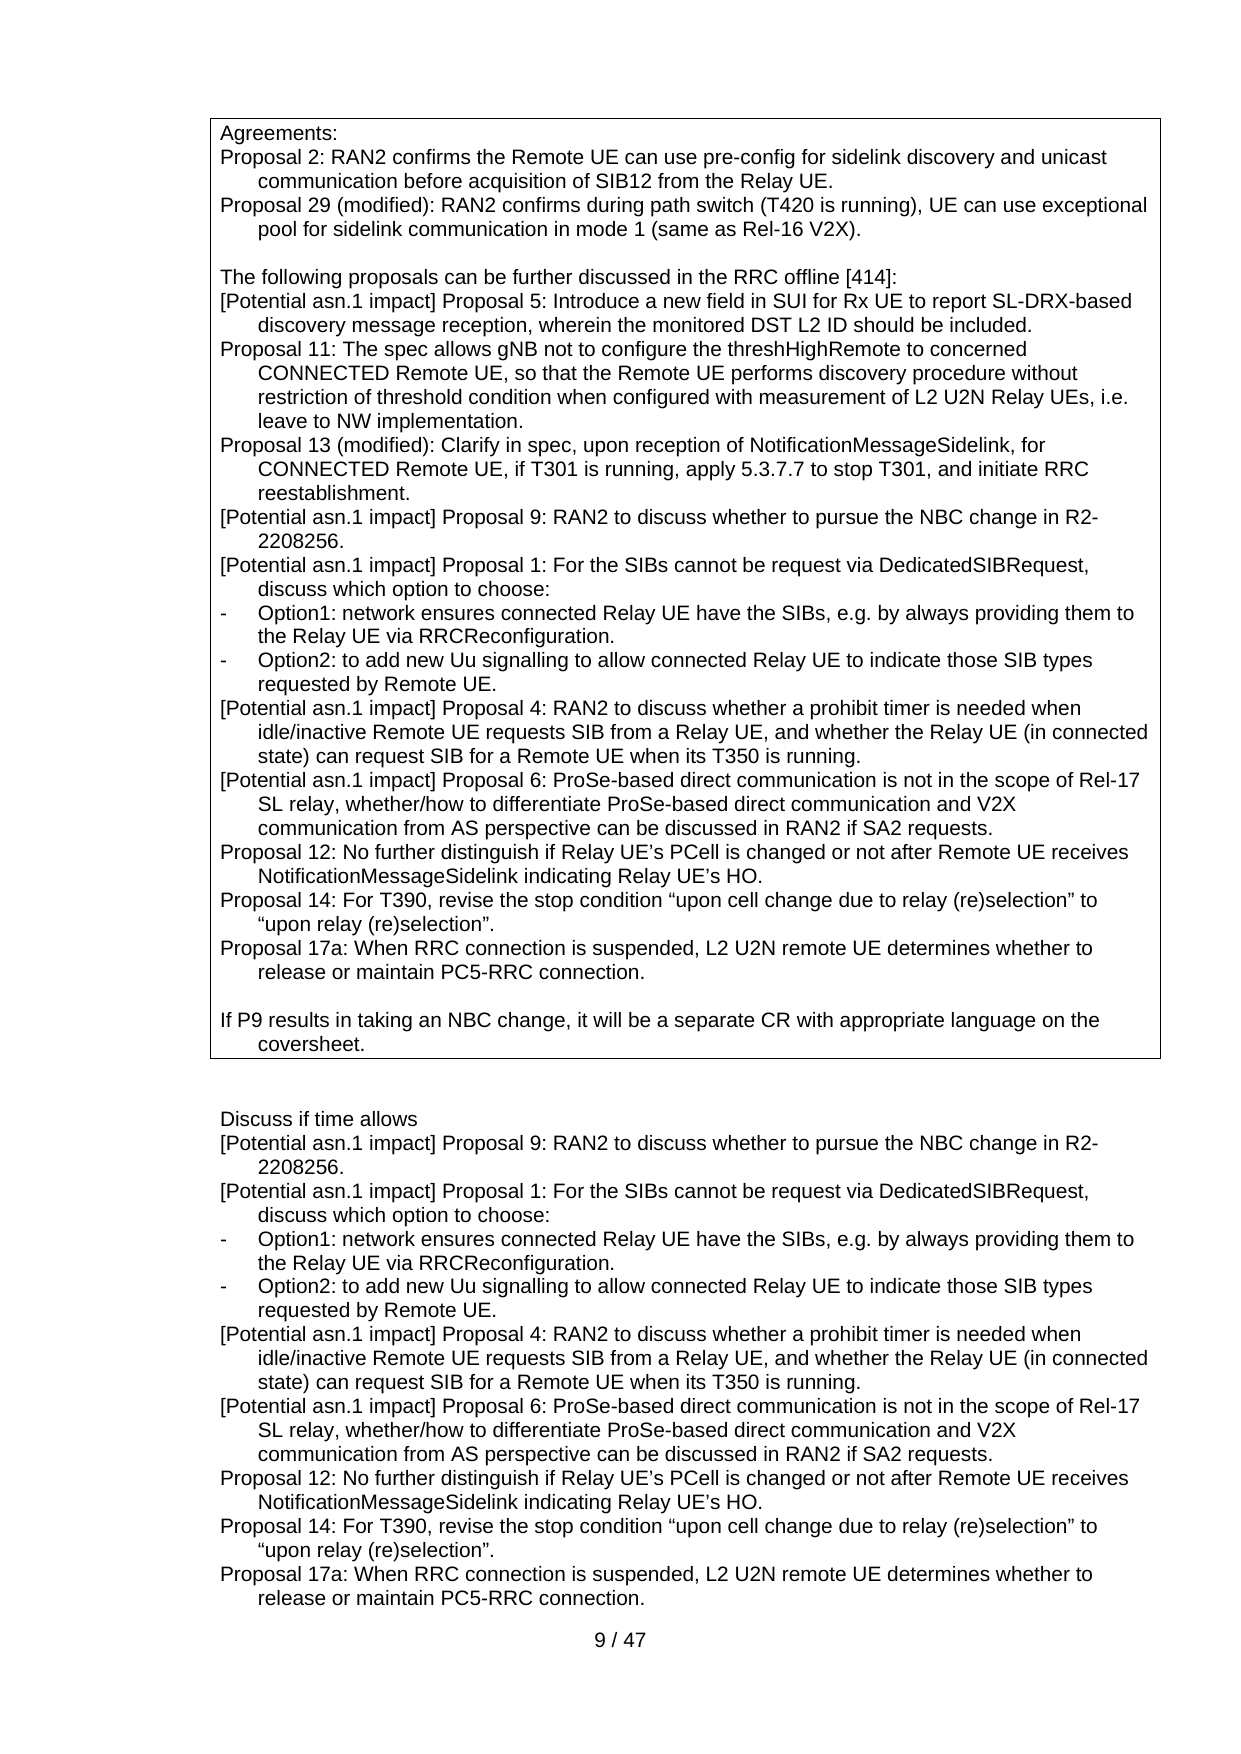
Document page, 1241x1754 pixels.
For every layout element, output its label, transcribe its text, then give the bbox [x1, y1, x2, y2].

text Proposal 17a: When RRC connection is suspended, L2 U2N remote UE determines whether to release or maintain PC5-RRC connection. [211, 933, 1160, 984]
text Proposal 29 (modified): RAN2 confirms during path switch (T420 is running), UE can use exceptional pool for sidelink communication in mode 1 (same as Rel-16 V2X). [211, 190, 1160, 241]
text Proposal 12: No further distinguish if Relay UE’s PCell is changed or not after Remote UE receives NotificationMessageSidelink indicating Relay UE’s HO. [220, 1466, 1152, 1514]
text Proposal 14: For T390, revise the stop condition “upon cell change due to relay (re)selection” to “upon relay (re)selection”. [220, 1514, 1152, 1562]
text [Potential asn.1 impact] Proposal 6: ProSe-based direct communication is not in the scope of Rel-17 SL relay, whether/how to differentiate ProSe-based direct communication and V2X communication from AS perspective can be discussed in RAN2 if SA2 requests. [220, 1394, 1152, 1466]
text Proposal 14: For T390, revise the stop condition “upon cell change due to relay (re)selection” to “upon relay (re)selection”. [211, 885, 1160, 933]
text ‐ Option1: network ensures connected Relay UE have the SIBs, e.g. by always providing them to the Relay UE via RRCReconfiguration. [220, 1226, 1152, 1274]
text Proposal 11: The spec allows gNB not to configure the threshHighRemote to concerned CONNECTED Remote UE, so that the Remote UE performs discovery procedure without restriction of threshold condition when configured with measurement of L2 U2N Relay UEs, i.e. leave to NW implementation. [211, 334, 1160, 429]
text [Potential asn.1 impact] Proposal 9: RAN2 to discuss whether to pursue the NBC change in R2-2208256. [211, 501, 1160, 549]
text ‐ Option2: to add new Uu signalling to allow connected Relay UE to indicate those SIB types requested by Remote UE. [211, 645, 1160, 693]
text ‐ Option2: to add new Uu signalling to allow connected Relay UE to indicate those SIB types requested by Remote UE. [220, 1274, 1152, 1322]
text ‐ Option1: network ensures connected Relay UE have the SIBs, e.g. by always providing them to the Relay UE via RRCReconfiguration. [211, 597, 1160, 645]
text [Potential asn.1 impact] Proposal 9: RAN2 to discuss whether to pursue the NBC change in R2-2208256. [220, 1131, 1152, 1178]
text [Potential asn.1 impact] Proposal 5: Introduce a new field in SUI for Rx UE to report SL-DRX-based discovery message reception, wherein the monitored DST L2 ID should be included. [211, 286, 1160, 334]
text [Potential asn.1 impact] Proposal 1: For the SIBs cannot be request via DedicatedSIBRequest, discuss which option to choose: [220, 1178, 1152, 1226]
text [Potential asn.1 impact] Proposal 4: RAN2 to discuss whether a prohibit timer is needed when idle/inactive Remote UE requests SIB from a Relay UE, and whether the Relay UE (in connected state) can request SIB for a Remote UE when its T350 is running. [211, 693, 1160, 765]
text [Potential asn.1 impact] Proposal 4: RAN2 to discuss whether a prohibit timer is needed when idle/inactive Remote UE requests SIB from a Relay UE, and whether the Relay UE (in connected state) can request SIB for a Remote UE when its T350 is running. [220, 1322, 1152, 1394]
text Proposal 13 (modified): Clarify in spec, upon reception of NotificationMessageSidelink, for CONNECTED Remote UE, if T301 is running, apply 5.3.7.7 to stop T301, and initiate RRC reestablishment. [211, 429, 1160, 501]
text Agreements: [211, 119, 1160, 142]
text If P9 results in taking an NBC change, it will be a separate CR with appropriate language on the coversheet. [211, 1004, 1160, 1058]
text The following proposals can be further discussed in the RRC offline [414]: [211, 262, 1160, 286]
text [Potential asn.1 impact] Proposal 1: For the SIBs cannot be request via DedicatedSIBRequest, discuss which option to choose: [211, 549, 1160, 597]
text Proposal 17a: When RRC connection is suspended, L2 U2N remote UE determines whether to release or maintain PC5-RRC connection. [220, 1562, 1152, 1610]
text [Potential asn.1 impact] Proposal 6: ProSe-based direct communication is not in the scope of Rel-17 SL relay, whether/how to differentiate ProSe-based direct communication and V2X communication from AS perspective can be discussed in RAN2 if SA2 requests. [211, 765, 1160, 837]
text Discuss if time allows [220, 1107, 1152, 1131]
text Proposal 2: RAN2 confirms the Remote UE can use pre-config for sidelink discovery and unicast communication before acquisition of SIB12 from the Relay UE. [211, 142, 1160, 190]
text Proposal 12: No further distinguish if Relay UE’s PCell is changed or not after Remote UE receives NotificationMessageSidelink indicating Relay UE’s HO. [211, 837, 1160, 885]
